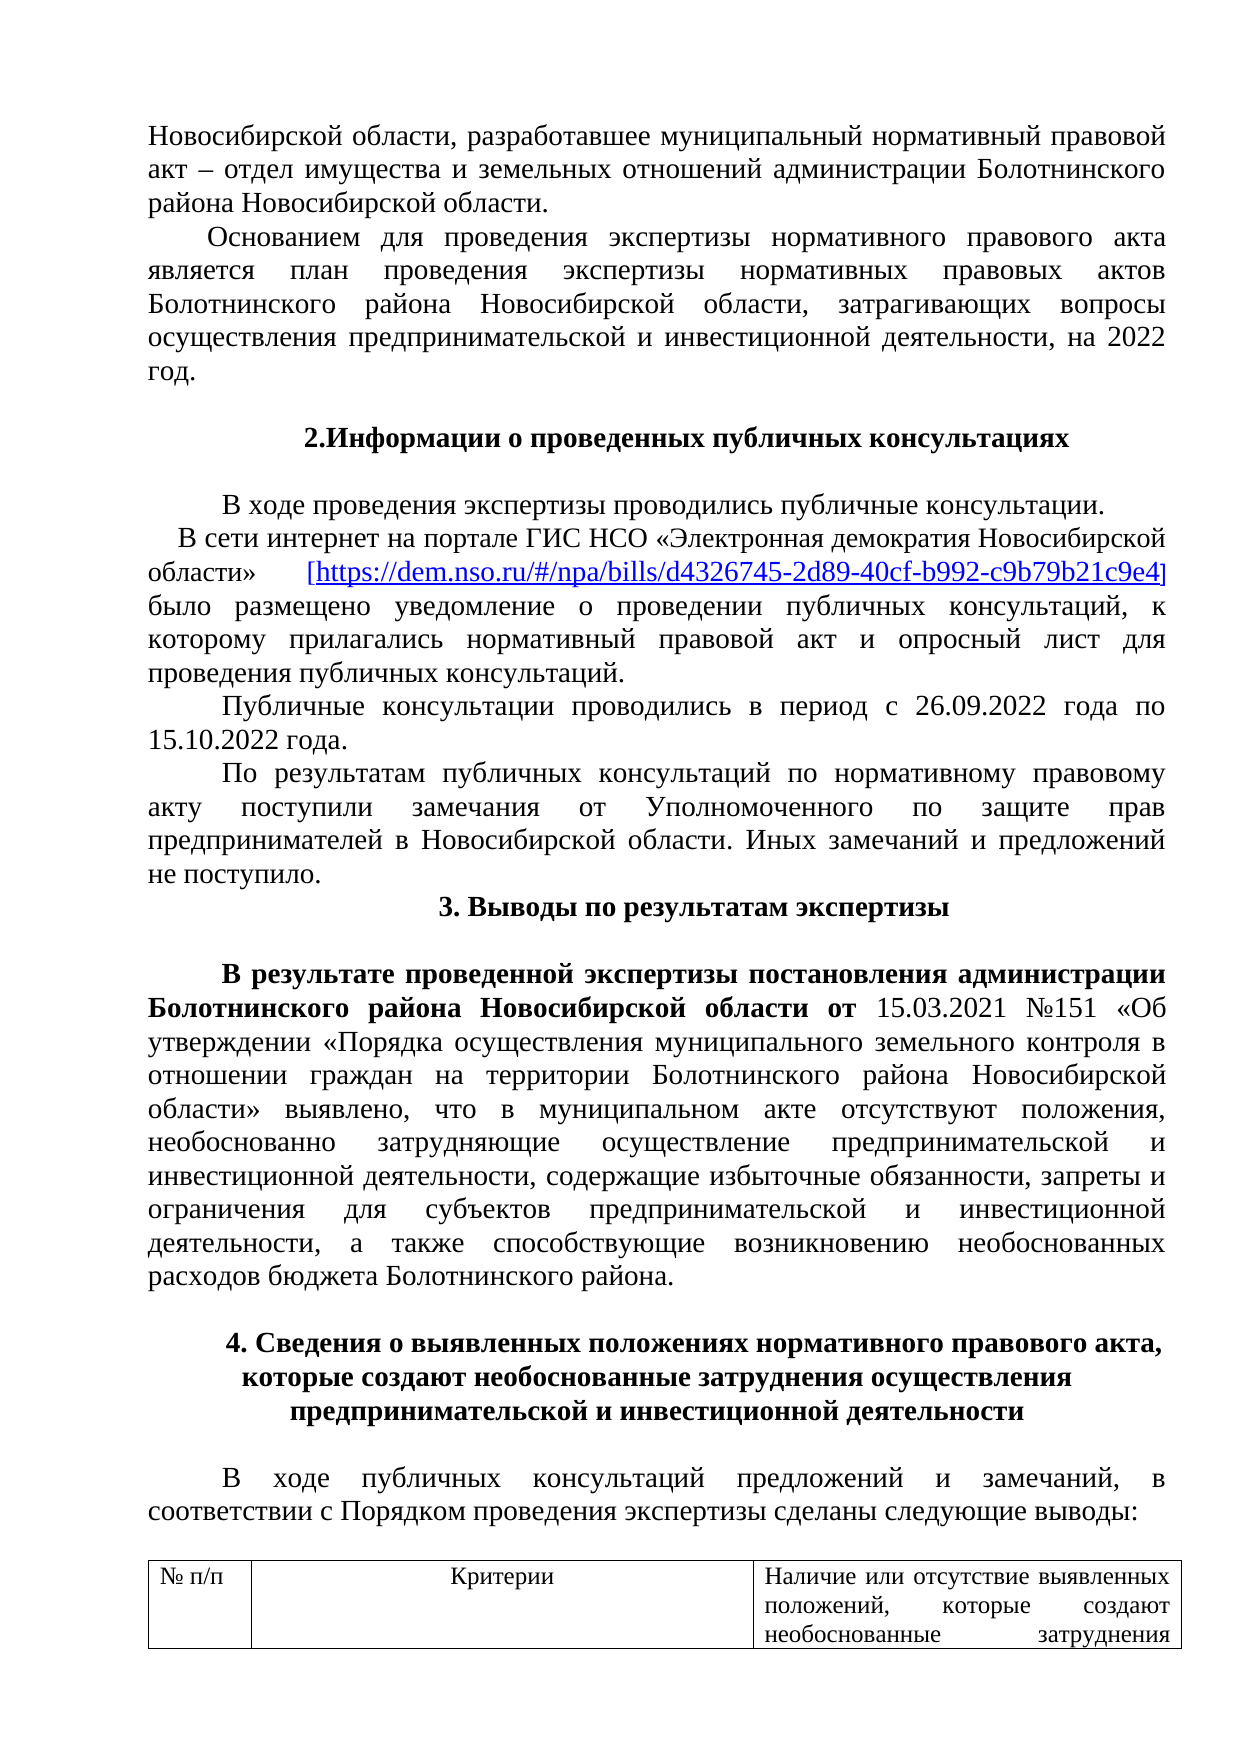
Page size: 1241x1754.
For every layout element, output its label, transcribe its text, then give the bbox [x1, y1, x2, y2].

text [148, 118, 1167, 219]
table_header № п/п [149, 1561, 251, 1648]
text 3. Выводы по результатам экспертизы [148, 889, 1167, 923]
text В сети интернет на портале ГИС НСО «Электронная демократия Новосибирской области» [https://dem.nso.ru/#/npa/bills/d4326745-2d89-40cf-b992-c9b79b21c9e4] было размещено уведомление о проведении публичных консультаций, к которому прилагались нормативный правовой акт и опросный лист для проведения публичных консультаций. [148, 587, 1167, 688]
text По результатам публичных консультаций по нормативному правовому акту поступили замечания от Уполномоченного по защите прав предпринимателей в Новосибирской области. Иных замечаний и предложений не поступило. [148, 755, 1167, 889]
text В ходе публичных консультаций предложений и замечаний, в соответствии с Порядком проведения экспертизы сделаны следующие выводы: [148, 1460, 1167, 1527]
text В сети интернет на портале ГИС НСО «Электронная демократия Новосибирской области» [https://dem.nso.ru/#/npa/bills/d4326745-2d89-40cf-b992-c9b79b21c9e4] было размещено уведомление о проведении публичных консультаций, к которому прилагались нормативный правовой акт и опросный лист для проведения публичных консультаций. [148, 521, 1167, 588]
text 2.Информации о проведенных публичных консультациях [148, 420, 1167, 453]
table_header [754, 1561, 1181, 1648]
text Публичные консультации проводились в период с 26.09.2022 года по 15.10.2022 года. [148, 688, 1167, 755]
text В ходе проведения экспертизы проводились публичные консультации. [148, 487, 1167, 521]
text Основанием для проведения экспертизы нормативного правового акта является план проведения экспертизы нормативных правовых актов Болотнинского района Новосибирской области, затрагивающих вопросы осуществления предпринимательской и инвестиционной деятельности, на 2022 год. [148, 219, 1167, 386]
text 4. Сведения о выявленных положениях нормативного правового акта, которые создают необоснованные затруднения осуществления предпринимательской и инвестиционной деятельности [148, 1326, 1167, 1426]
table_header Критерии [252, 1561, 753, 1648]
title В результате проведенной экспертизы постановления администрации Болотнинского района Новосибирской области от 15.03.2021 №151 «Об утверждении «Порядка осуществления муниципального земельного контроля в отношении граждан на территории Болотнинского района Новосибирской области» выявлено, что в муниципальном акте отсутствуют положения, необоснованно затрудняющие осуществление предпринимательской и инвестиционной деятельности, содержащие избыточные обязанности, запреты и ограничения для субъектов предпринимательской и инвестиционной деятельности, а также способствующие возникновению необоснованных расходов бюджета Болотнинского района. [148, 957, 1167, 1292]
